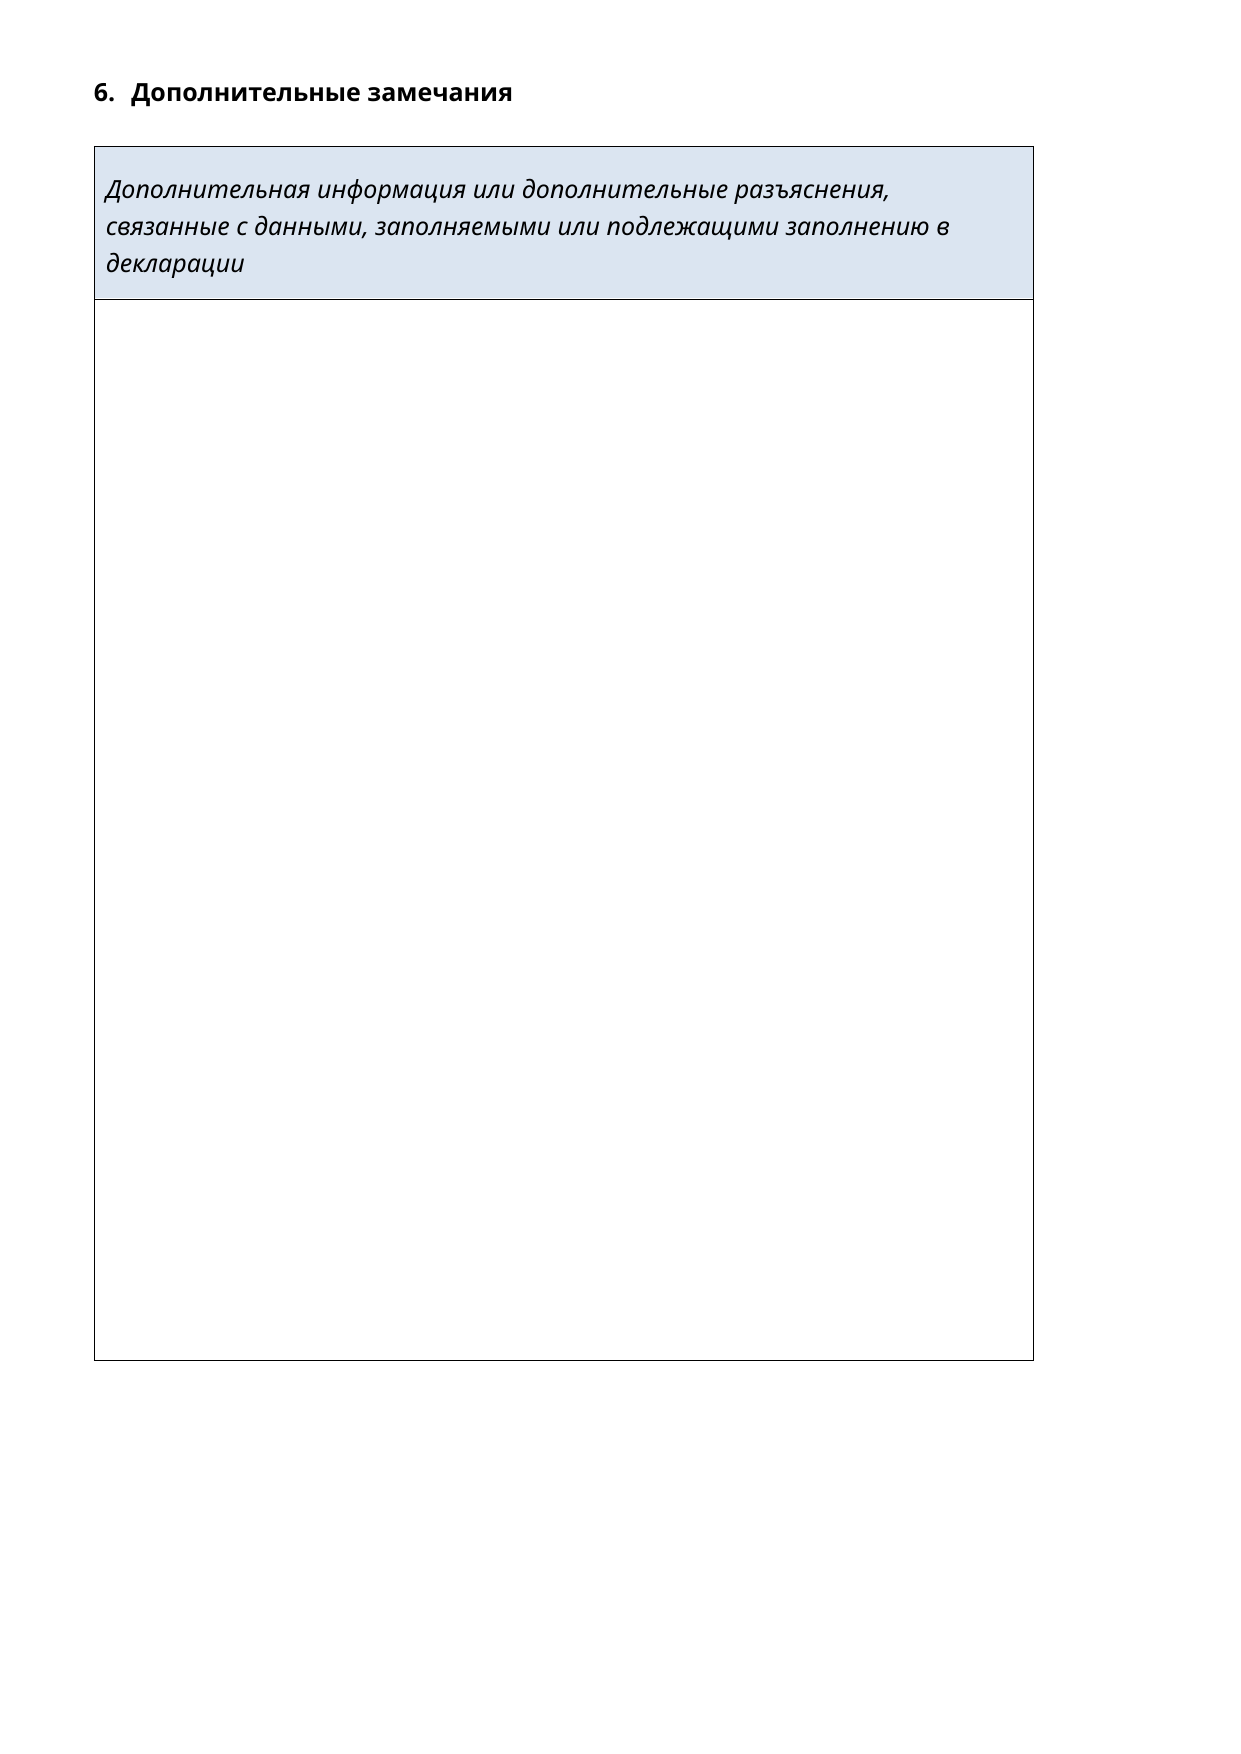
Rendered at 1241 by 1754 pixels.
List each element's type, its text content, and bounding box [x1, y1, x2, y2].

table_cell [95, 300, 1033, 1359]
table_header Дополнительная информация или дополнительные разъяснения, связанные с данными, заполняемыми или подлежащими заполнению в декларации [95, 147, 1033, 298]
list Дополнительные замечания [94, 75, 1171, 109]
